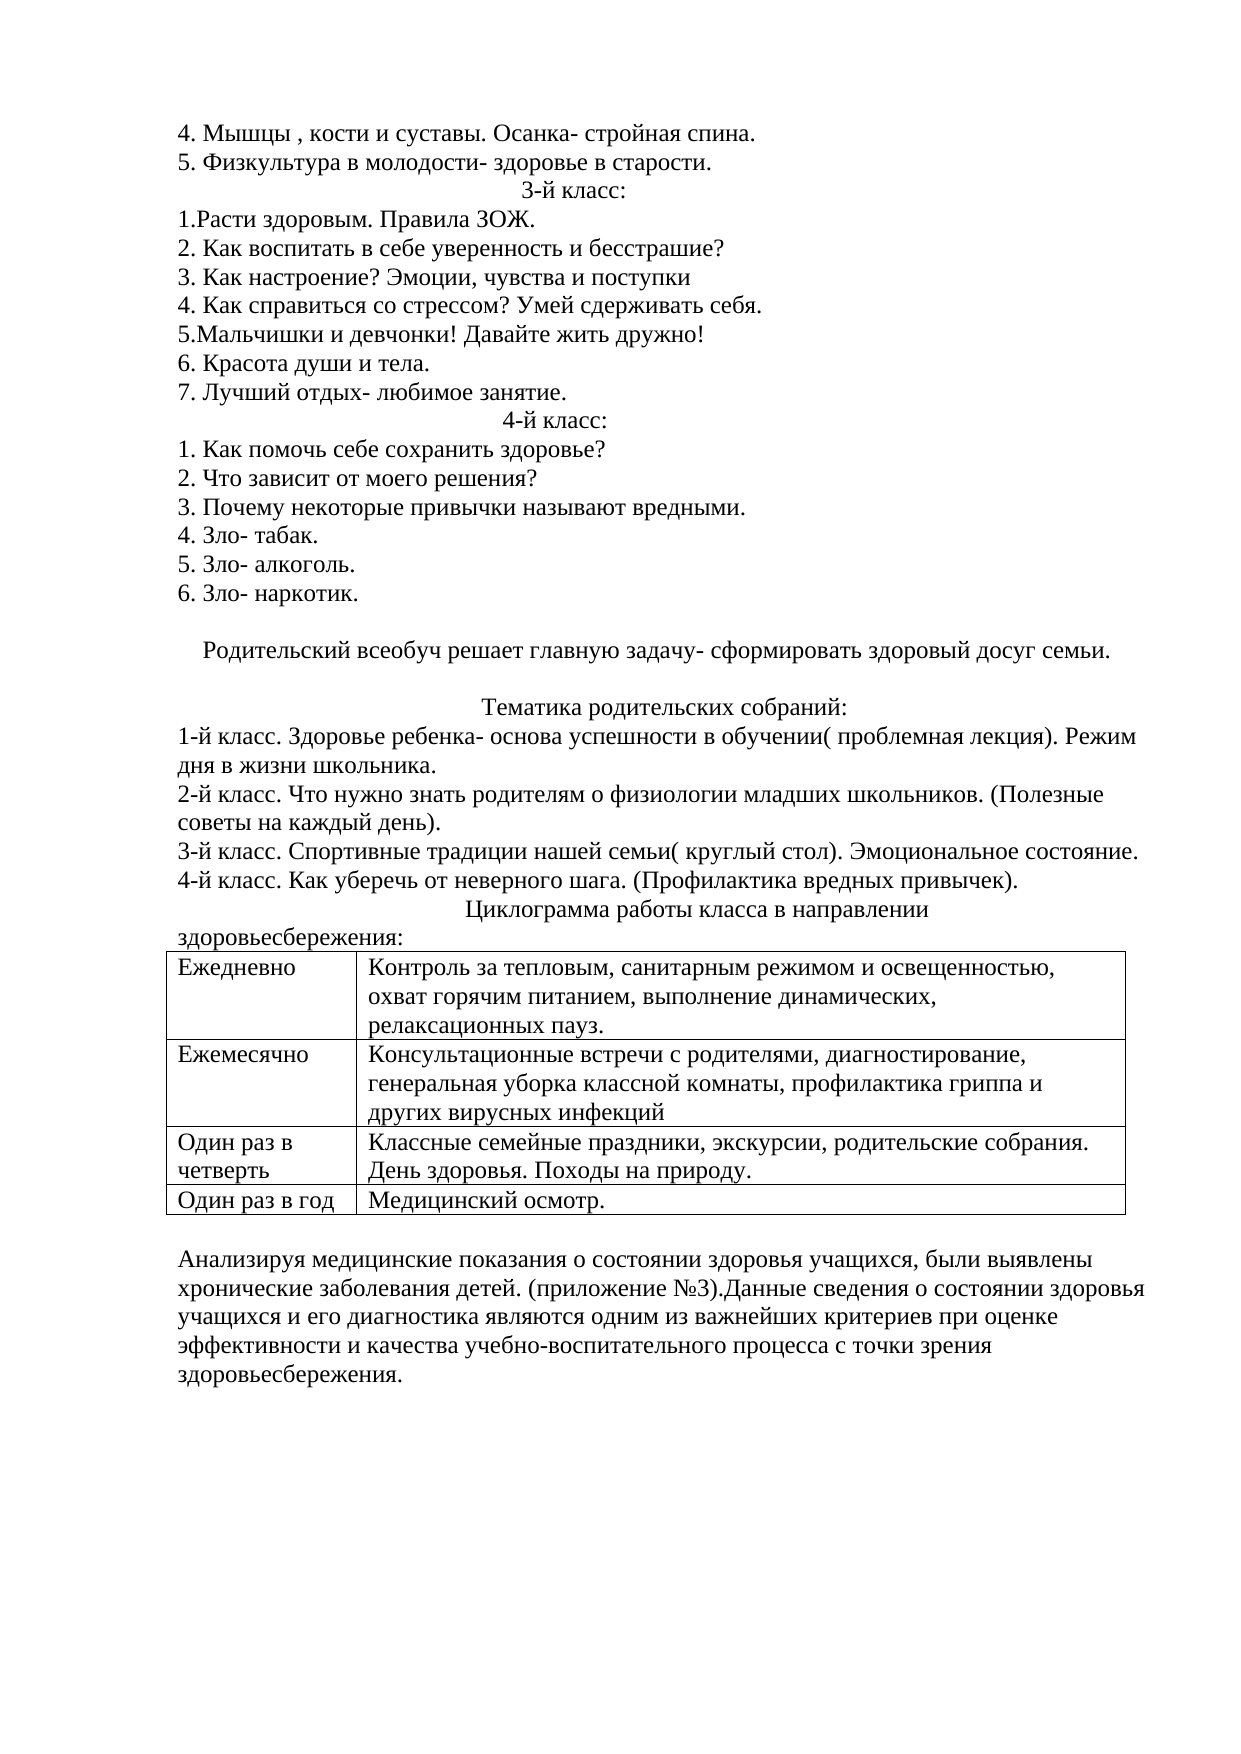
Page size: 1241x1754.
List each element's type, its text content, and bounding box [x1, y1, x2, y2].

text 7. Лучший отдых- любимое занятие. [177, 377, 1152, 406]
text 4. Зло- табак. [177, 521, 1152, 549]
text 3-й класс. Спортивные традиции нашей семьи( круглый стол). Эмоциональное состояние. [177, 836, 1152, 865]
text 6. Красота души и тела. [177, 348, 1152, 377]
text Циклограмма работы класса в направлении здоровьесбережения: [177, 894, 1152, 951]
text 3-й класс: [177, 176, 1152, 204]
text 5.Мальчишки и девчонки! Давайте жить дружно! [177, 319, 1152, 348]
text 4. Мышцы , кости и суставы. Осанка- стройная спина. [177, 118, 1152, 147]
table_cell Один раз в год [167, 1185, 356, 1214]
text 4-й класс. Как уберечь от неверного шага. (Профилактика вредных привычек). [177, 865, 1152, 894]
text 2-й класс. Что нужно знать родителям о физиологии младших школьников. (Полезные советы на каждый день). [177, 779, 1152, 836]
text 3. Почему некоторые привычки называют вредными. [177, 492, 1152, 521]
text Тематика родительских собраний: [177, 692, 1152, 721]
table_cell Ежемесячно [167, 1040, 356, 1126]
text 4. Как справиться со стрессом? Умей сдерживать себя. [177, 291, 1152, 319]
text 5. Физкультура в молодости- здоровье в старости. [177, 147, 1152, 176]
text 6. Зло- наркотик. [177, 578, 1152, 607]
table_cell Классные семейные праздники, экскурсии, родительские собрания. День здоровья. Походы на природу. [357, 1127, 1125, 1184]
text 1-й класс. Здоровье ребенка- основа успешности в обучении( проблемная лекция). Режим дня в жизни школьника. [177, 721, 1152, 779]
table_header Ежедневно [167, 952, 356, 1038]
table_cell Медицинский осмотр. [357, 1185, 1125, 1214]
text 1.Расти здоровым. Правила ЗОЖ. [177, 204, 1152, 233]
text 1. Как помочь себе сохранить здоровье? [177, 434, 1152, 463]
text 2. Что зависит от моего решения? [177, 463, 1152, 492]
text 3. Как настроение? Эмоции, чувства и поступки [177, 262, 1152, 291]
table_cell Консультационные встречи с родителями, диагностирование, генеральная уборка классной комнаты, профилактика гриппа и других вирусных инфекций [357, 1040, 1125, 1126]
text Анализируя медицинские показания о состоянии здоровья учащихся, были выявлены хронические заболевания детей. (приложение №3).Данные сведения о состоянии здоровья учащихся и его диагностика являются одним из важнейших критериев при оценке эффективности и качества учебно-воспитательного процесса с точки зрения здоровьесбережения. [177, 1244, 1152, 1388]
text 5. Зло- алкоголь. [177, 549, 1152, 578]
table_cell Один раз в четверть [167, 1127, 356, 1184]
text Родительский всеобуч решает главную задачу- сформировать здоровый досуг семьи. [177, 636, 1152, 664]
text 4-й класс: [177, 406, 1152, 434]
table_header Контроль за тепловым, санитарным режимом и освещенностью, охват горячим питанием, выполнение динамических, релаксационных пауз. [357, 952, 1125, 1038]
text 2. Как воспитать в себе уверенность и бесстрашие? [177, 233, 1152, 262]
